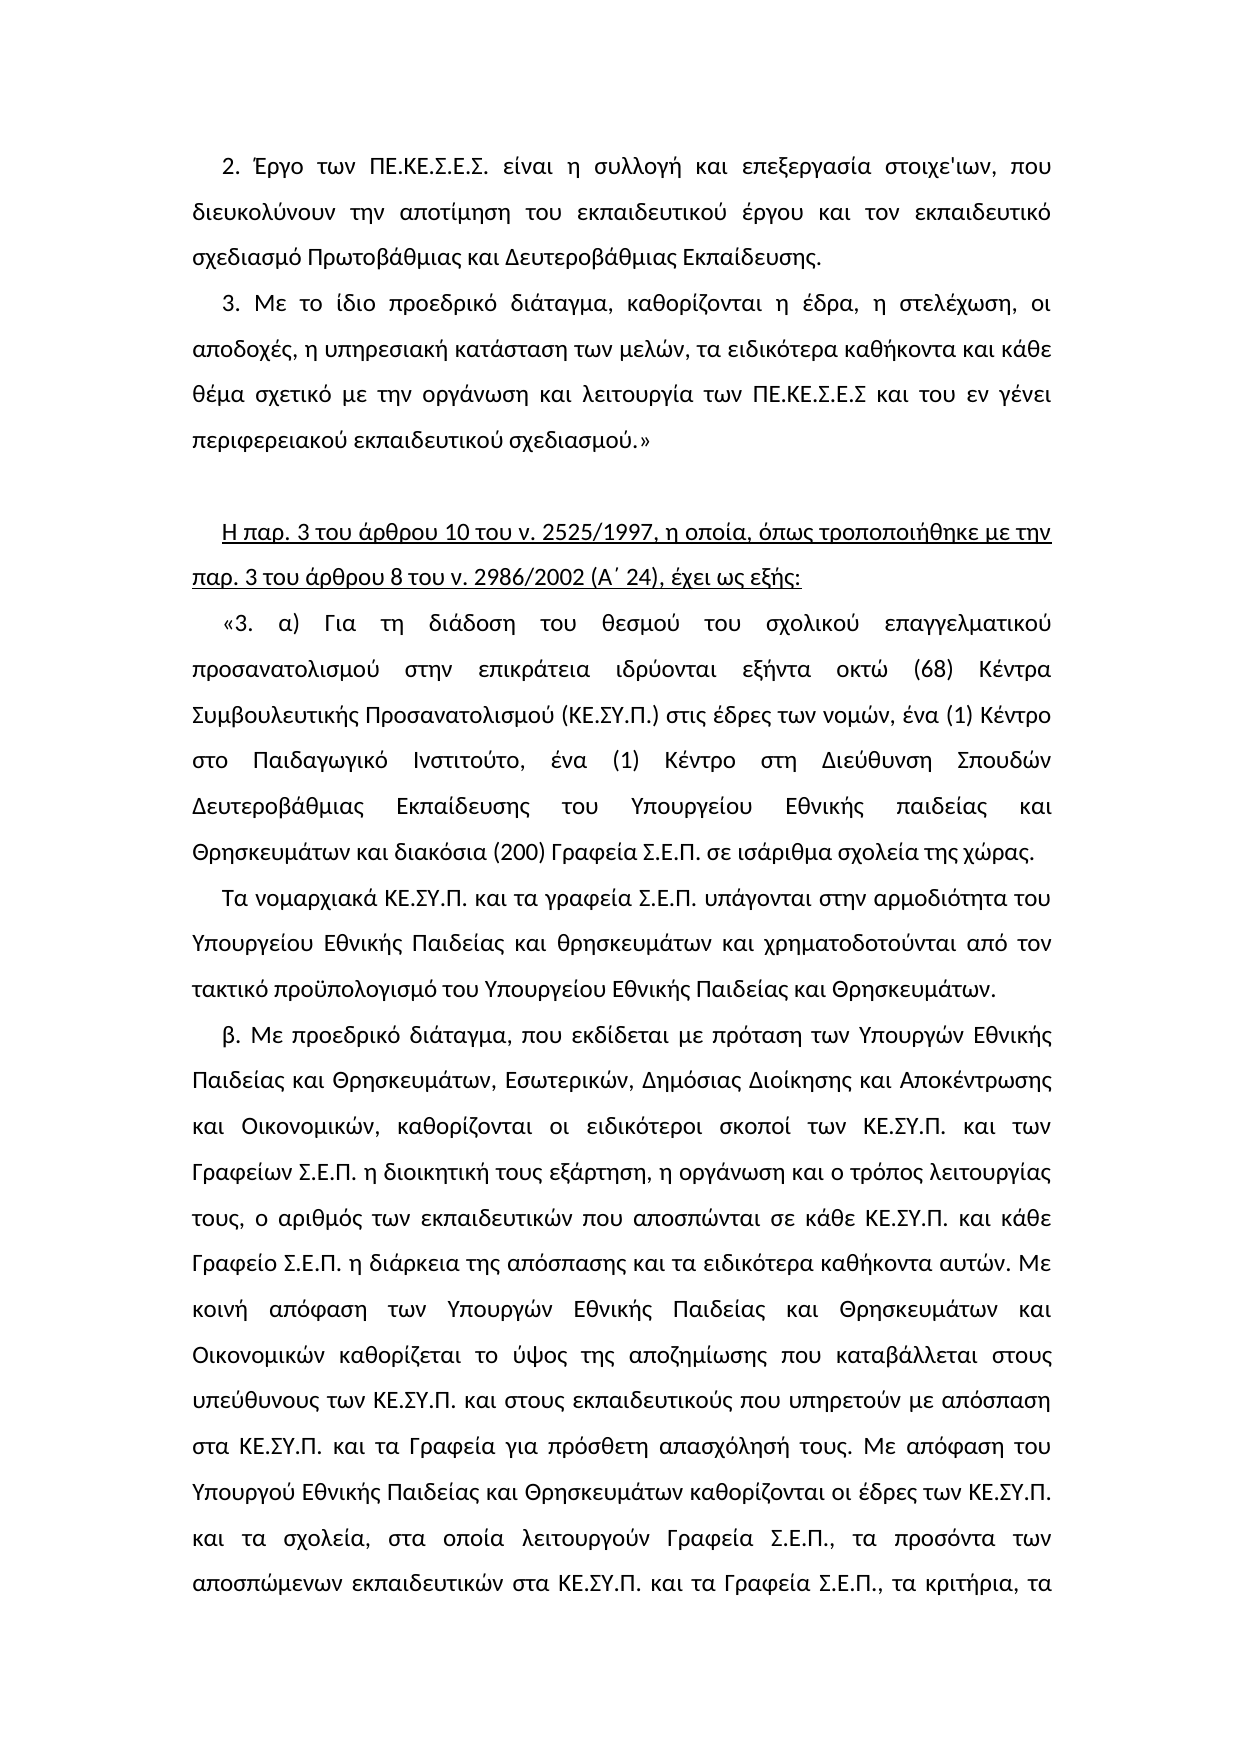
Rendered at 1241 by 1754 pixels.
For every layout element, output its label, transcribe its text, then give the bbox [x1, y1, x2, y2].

text 3. Με το ίδιο προεδρικό διάταγμα, καθορίζονται η έδρα, η στελέχωση, οι αποδοχές, η υπηρεσιακή κατάσταση των μελών, τα ειδικότερα καθήκοντα και κάθε θέμα σχετικό με την οργάνωση και λειτουργία των ΠΕ.ΚΕ.Σ.Ε.Σ και του εν γένει περιφερειακού εκπαιδευτικού σχεδιασμού.» [192, 287, 1053, 455]
text 2. Έργο των ΠΕ.ΚΕ.Σ.Ε.Σ. είναι η συλλογή και επεξεργασία στοιχε'ιων, που διευκολύνουν την αποτίμηση του εκπαιδευτικού έργου και τον εκπαιδευτικό σχεδιασμό Πρωτοβάθμιας και Δευτεροβάθμιας Εκπαίδευσης. [192, 150, 1053, 272]
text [192, 1019, 1053, 1598]
text Η παρ. 3 του άρθρου 10 του ν. 2525/1997, η οποία, όπως τροποποιήθηκε με την παρ. 3 του άρθρου 8 του ν. 2986/2002 (Α΄ 24), έχει ως εξής: [192, 516, 1053, 592]
text «3. α) Για τη διάδοση του θεσμού του σχολικού επαγγελματικού προσανατολισμού στην επικράτεια ιδρύονται εξήντα οκτώ (68) Κέντρα Συμβουλευτικής Προσανατολισμού (ΚΕ.ΣΥ.Π.) στις έδρες των νομών, ένα (1) Κέντρο στο Παιδαγωγικό Ινστιτούτο, ένα (1) Κέντρο στη Διεύθυνση Σπουδών Δευτεροβάθμιας Εκπαίδευσης του Υπουργείου Εθνικής παιδείας και Θρησκευμάτων και διακόσια (200) Γραφεία Σ.Ε.Π. σε ισάριθμα σχολεία της χώρας. [192, 607, 1053, 866]
text Τα νομαρχιακά ΚΕ.ΣΥ.Π. και τα γραφεία Σ.Ε.Π. υπάγονται στην αρμοδιότητα του Υπουργείου Εθνικής Παιδείας και θρησκευμάτων και χρηματοδοτούνται από τον τακτικό προϋπολογισμό του Υπουργείου Εθνικής Παιδείας και Θρησκευμάτων. [192, 882, 1053, 1004]
